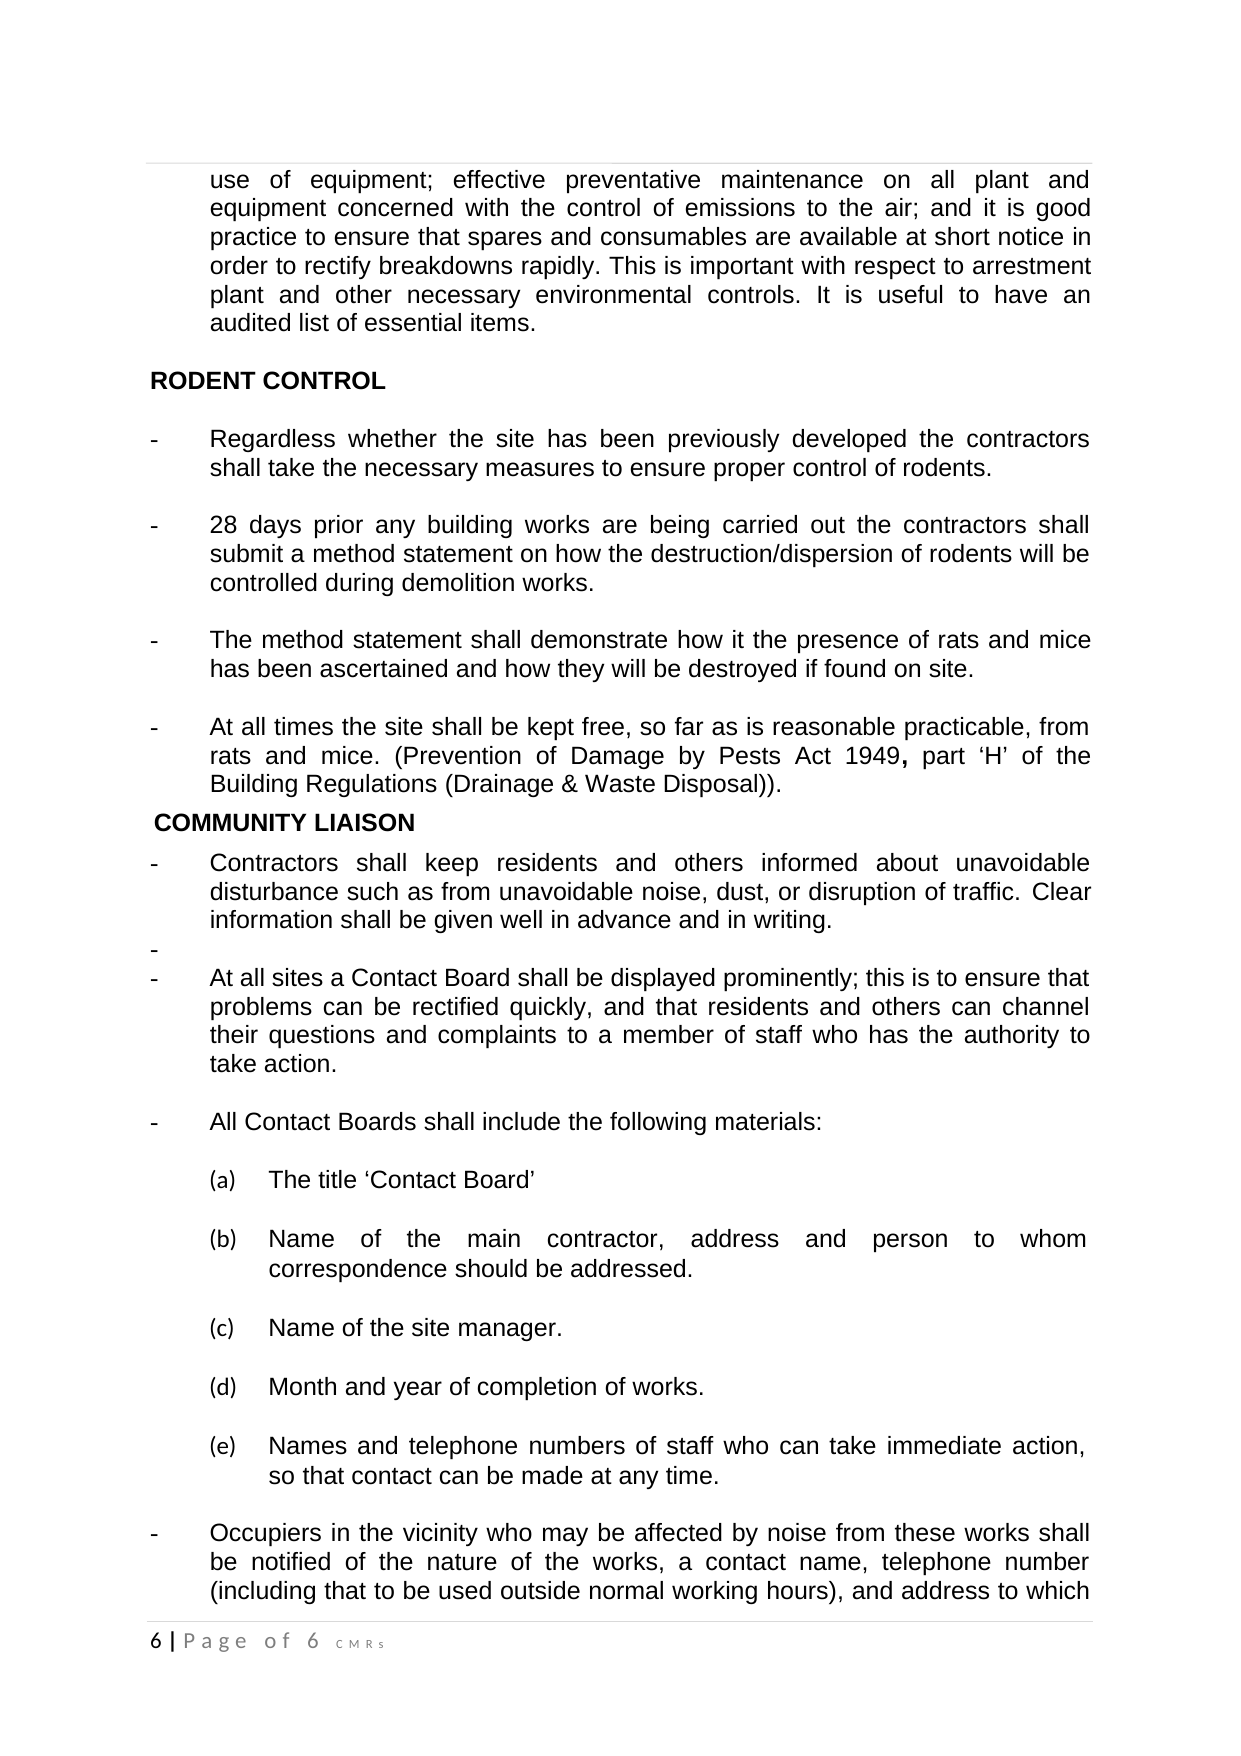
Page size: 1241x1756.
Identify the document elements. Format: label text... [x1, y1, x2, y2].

list The title ‘Contact Board’ [209, 1164, 1109, 1195]
list The method statement shall demonstrate how it the presence of rats and mice has been ascertained and how they will be destroyed if found on site. [150, 625, 1091, 683]
subtitle COMMUNITY LIAISON [153, 808, 1109, 837]
list Regardless whether the site has been previously developed the contractors shall take the necessary measures to ensure proper control of rodents. [150, 424, 1091, 481]
list All Contact Boards shall include the following materials: [150, 1107, 1109, 1136]
list Names and telephone numbers of staff who can take immediate action, so that contact can be made at any time. [209, 1430, 1086, 1490]
list Name of the site manager. [209, 1312, 1109, 1342]
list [150, 1518, 1092, 1605]
list Contractors shall keep residents and others informed about unavoidable disturbance such as from unavoidable noise, dust, or disruption of traffic. Clear information shall be given well in advance and in writing. [150, 848, 1091, 934]
list At all sites a Contact Board shall be displayed prominently; this is to ensure that problems can be rectified quickly, and that residents and others can channel their questions and complaints to a member of staff who has the authority to take action. [150, 963, 1091, 1078]
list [150, 164, 1092, 337]
list At all times the site shall be kept free, so far as is reasonable practicable, from rats and mice. (Prevention of Damage by Pests Act 1949, part ‘H’ of the Building Regulations (Drainage & Waste Disposal)). [150, 712, 1091, 798]
subtitle RODENT CONTROL [150, 366, 1109, 395]
list Month and year of completion of works. [209, 1371, 1109, 1402]
list Name of the main contractor, address and person to whom correspondence should be addressed. [209, 1224, 1087, 1283]
list 28 days prior any building works are being carried out the contractors shall submit a method statement on how the destruction/dispersion of rodents will be controlled during demolition works. [150, 510, 1091, 596]
